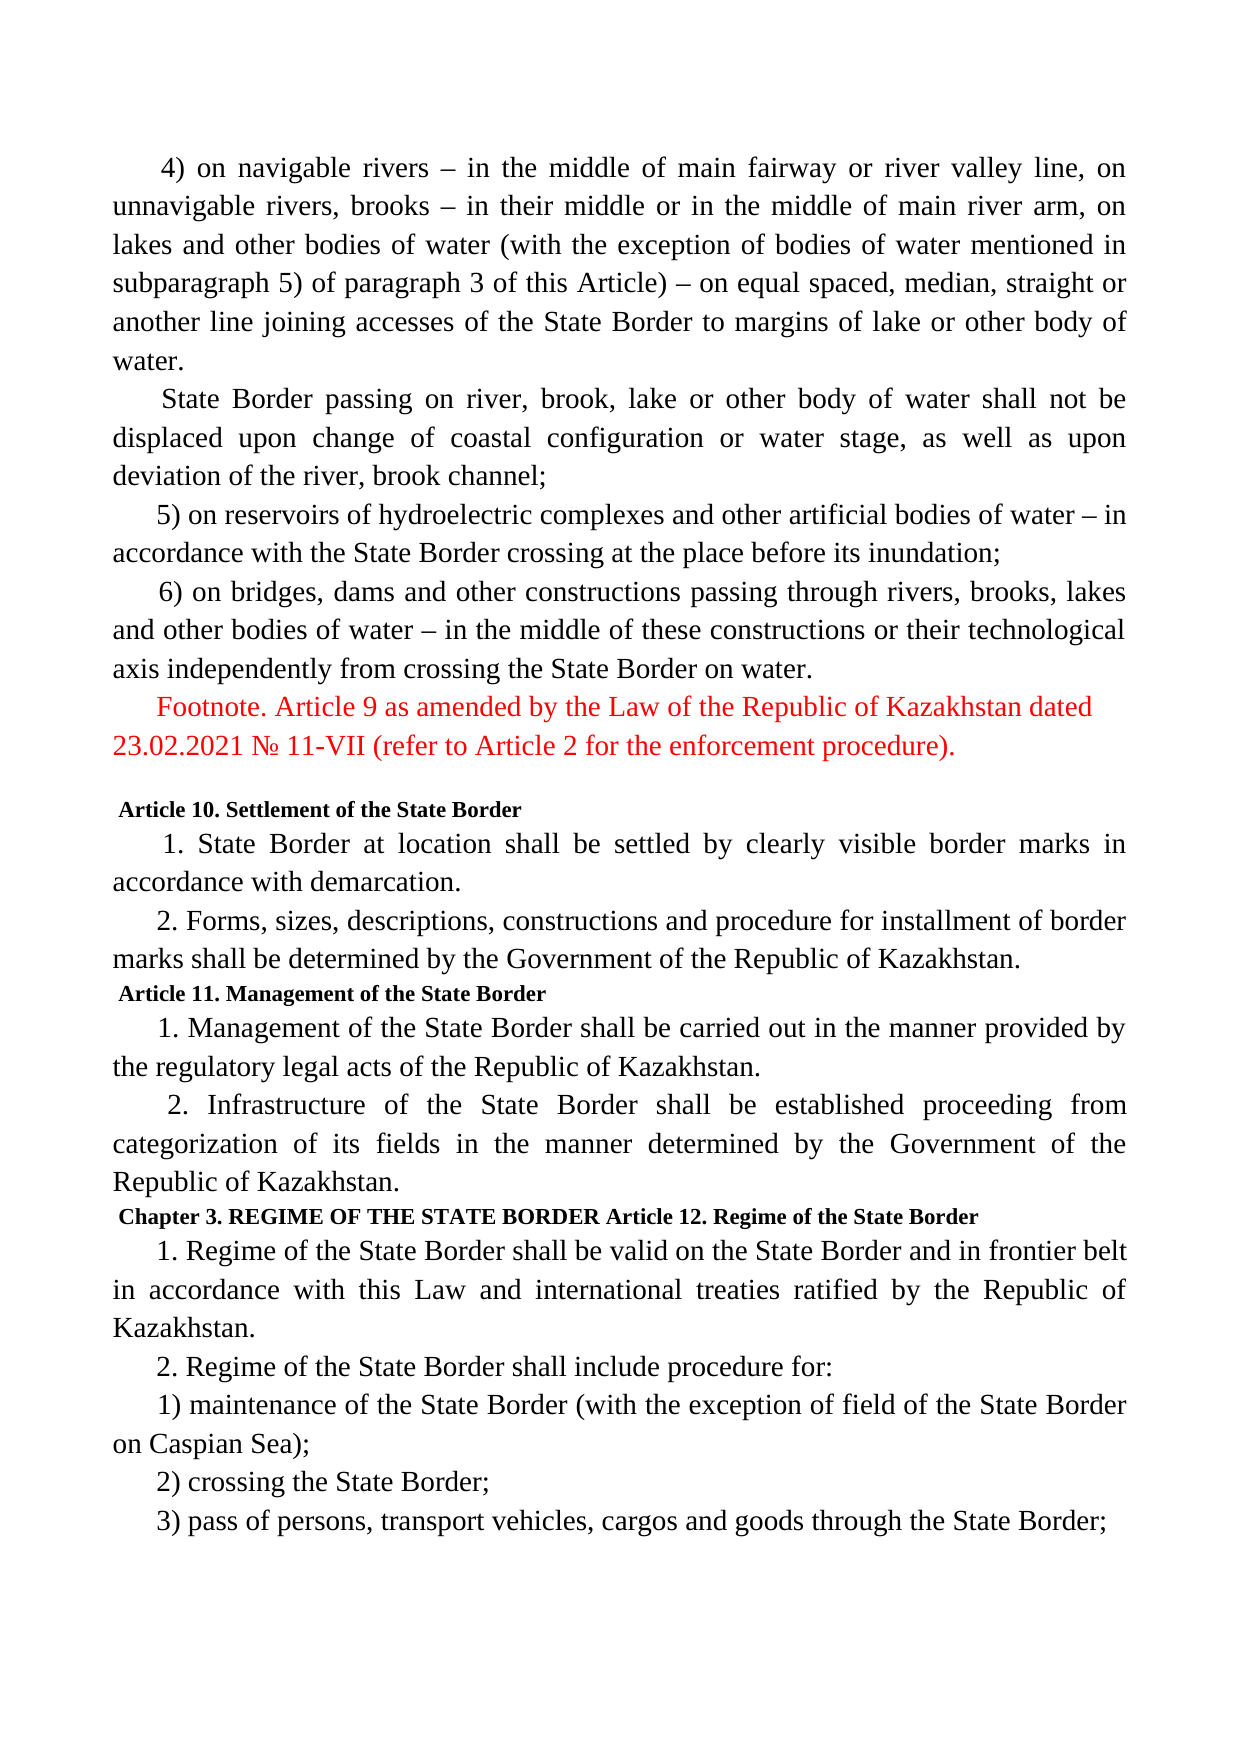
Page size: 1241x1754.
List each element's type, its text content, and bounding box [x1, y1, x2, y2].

text 2. Regime of the State Border shall include procedure for: [112, 1349, 1128, 1382]
text Chapter 3. REGIME OF THE STATE BORDER Article 12. Regime of the State Border [112, 1203, 1128, 1229]
text 2. Infrastructure of the State Border shall be established proceeding from categorization of its fields in the manner determined by the Government of the Republic of Kazakhstan. [112, 1087, 1128, 1198]
text Article 10. Settlement of the State Border [112, 796, 1128, 822]
text 1. State Border at location shall be settled by clearly visible border marks in accordance with demarcation. [112, 826, 1128, 898]
text 3) pass of persons, transport vehicles, cargos and goods through the State Border; [112, 1503, 1128, 1537]
text State Border passing on river, brook, lake or other body of water shall not be displaced upon change of coastal configuration or water stage, as well as upon deviation of the river, brook channel; [112, 381, 1128, 492]
text 1) maintenance of the State Border (with the exception of field of the State Border on Caspian Sea); [112, 1387, 1128, 1459]
text 1. Management of the State Border shall be carried out in the manner provided by the regulatory legal acts of the Republic of Kazakhstan. [112, 1010, 1128, 1082]
text 2. Forms, sizes, descriptions, constructions and procedure for installment of border marks shall be determined by the Government of the Republic of Kazakhstan. [112, 903, 1128, 975]
text Footnote. Article 9 as amended by the Law of the Republic of Kazakhstan dated 23.02.2021 № 11-VII (refer to Article 2 for the enforcement procedure). [112, 689, 1128, 792]
text Article 11. Management of the State Border [112, 980, 1128, 1006]
text 6) on bridges, dams and other constructions passing through rivers, brooks, lakes and other bodies of water – in the middle of these constructions or their technological axis independently from crossing the State Border on water. [112, 574, 1128, 684]
text 5) on reservoirs of hydroelectric complexes and other artificial bodies of water – in accordance with the State Border crossing at the place before its inundation; [112, 497, 1128, 569]
text 4) on navigable rivers – in the middle of main fairway or river valley line, on unnavigable rivers, brooks – in their middle or in the middle of main river arm, on lakes and other bodies of water (with the exception of bodies of water mentioned in subparagraph 5) of paragraph 3 of this Article) – on equal spaced, median, straight or another line joining accesses of the State Border to margins of lake or other body of water. [112, 150, 1128, 376]
text 1. Regime of the State Border shall be valid on the State Border and in frontier belt in accordance with this Law and international treaties ratified by the Republic of Kazakhstan. [112, 1233, 1128, 1344]
text 2) crossing the State Border; [112, 1464, 1128, 1498]
